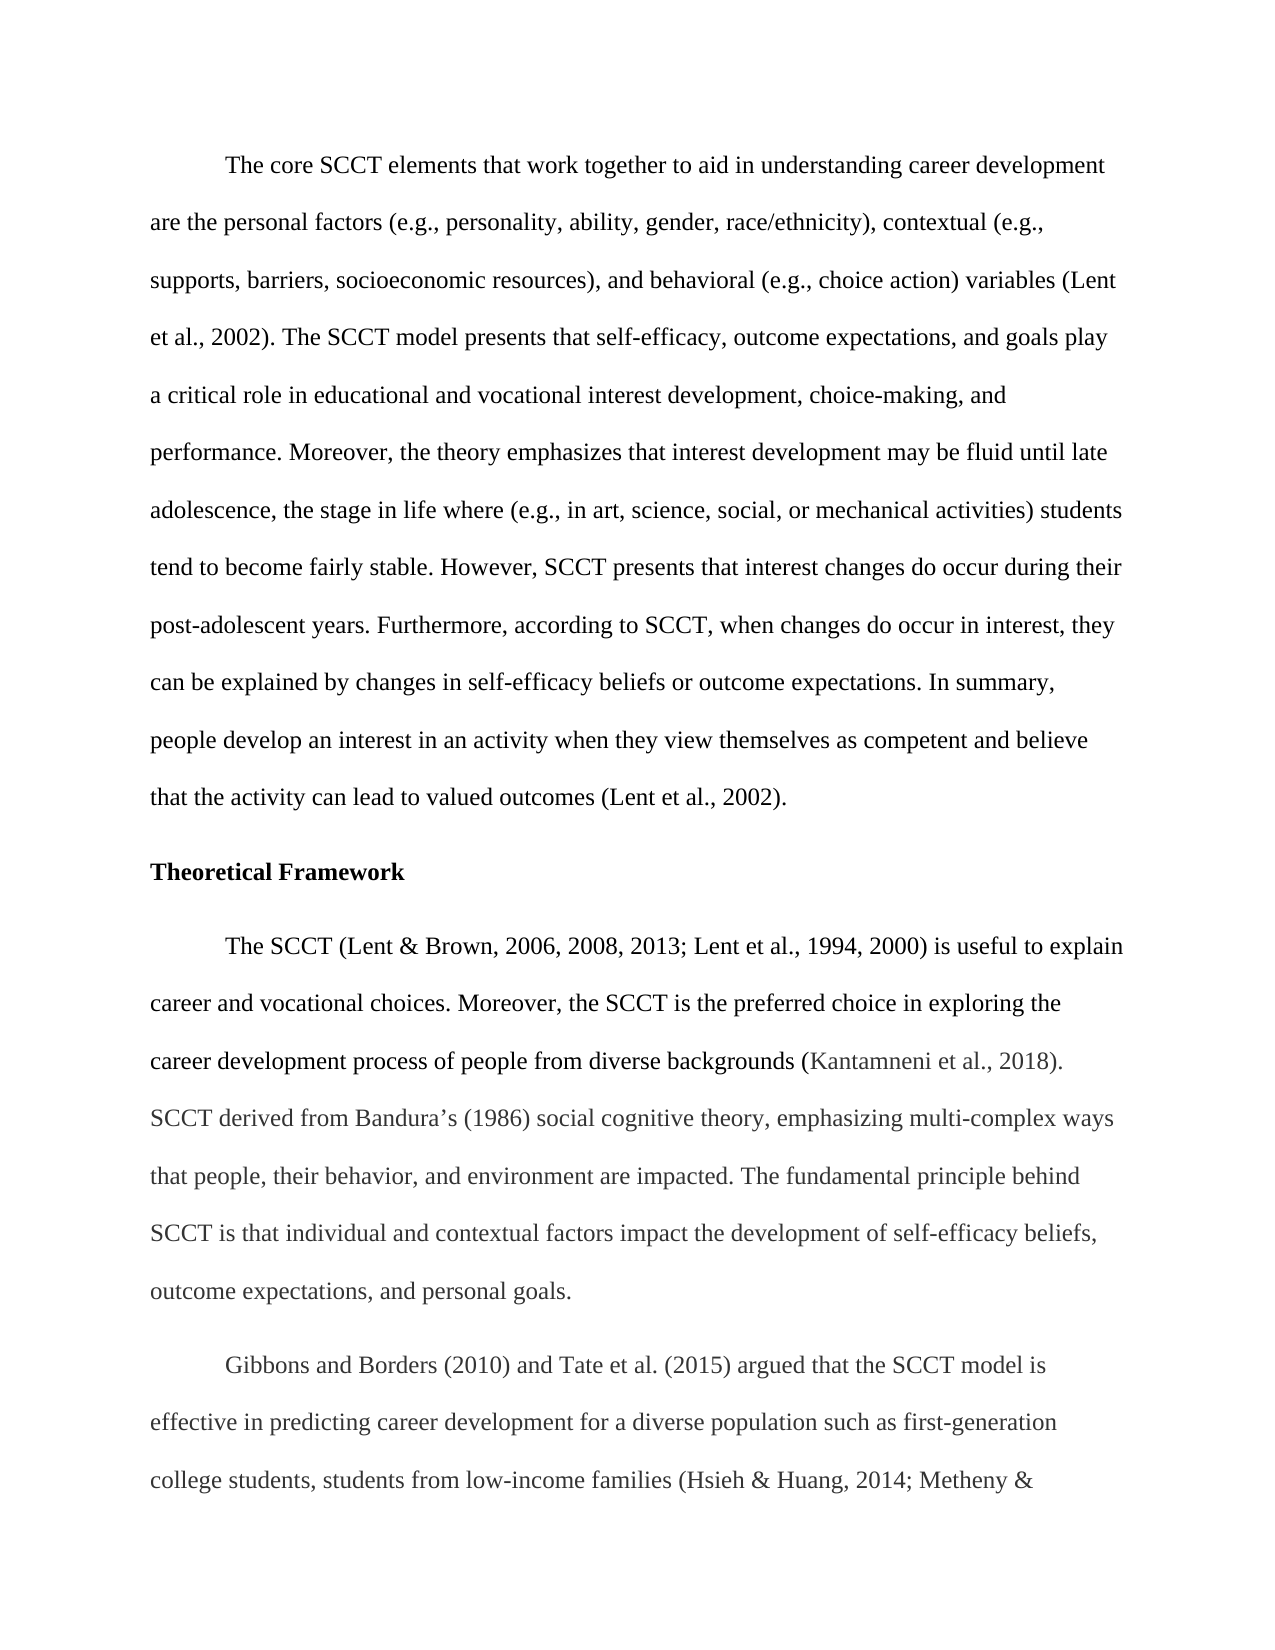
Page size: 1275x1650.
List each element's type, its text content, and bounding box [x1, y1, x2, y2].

text The core SCCT elements that work together to aid in understanding career development are the personal factors (e.g., personality, ability, gender, race/ethnicity), contextual (e.g., supports, barriers, socioeconomic resources), and behavioral (e.g., choice action) variables (Lent et al., 2002). The SCCT model presents that self-efficacy, outcome expectations, and goals play a critical role in educational and vocational interest development, choice-making, and performance. Moreover, the theory emphasizes that interest development may be fluid until late adolescence, the stage in life where (e.g., in art, science, social, or mechanical activities) students tend to become fairly stable. However, SCCT presents that interest changes do occur during their post-adolescent years. Furthermore, according to SCCT, when changes do occur in interest, they can be explained by changes in self-efficacy beliefs or outcome expectations. In summary, people develop an interest in an activity when they view themselves as competent and believe that the activity can lead to valued outcomes (Lent et al., 2002). [150, 150, 1125, 811]
text Theoretical Framework [150, 857, 1125, 885]
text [150, 1350, 1125, 1494]
text The SCCT (Lent & Brown, 2006, 2008, 2013; Lent et al., 1994, 2000) is useful to explain career and vocational choices. Moreover, the SCCT is the preferred choice in exploring the career development process of people from diverse backgrounds (Kantamneni et al., 2018). SCCT derived from Bandura’s (1986) social cognitive theory, emphasizing multi-complex ways that people, their behavior, and environment are impacted. The fundamental principle behind SCCT is that individual and contextual factors impact the development of self-efficacy beliefs, outcome expectations, and personal goals. [150, 931, 1125, 1304]
